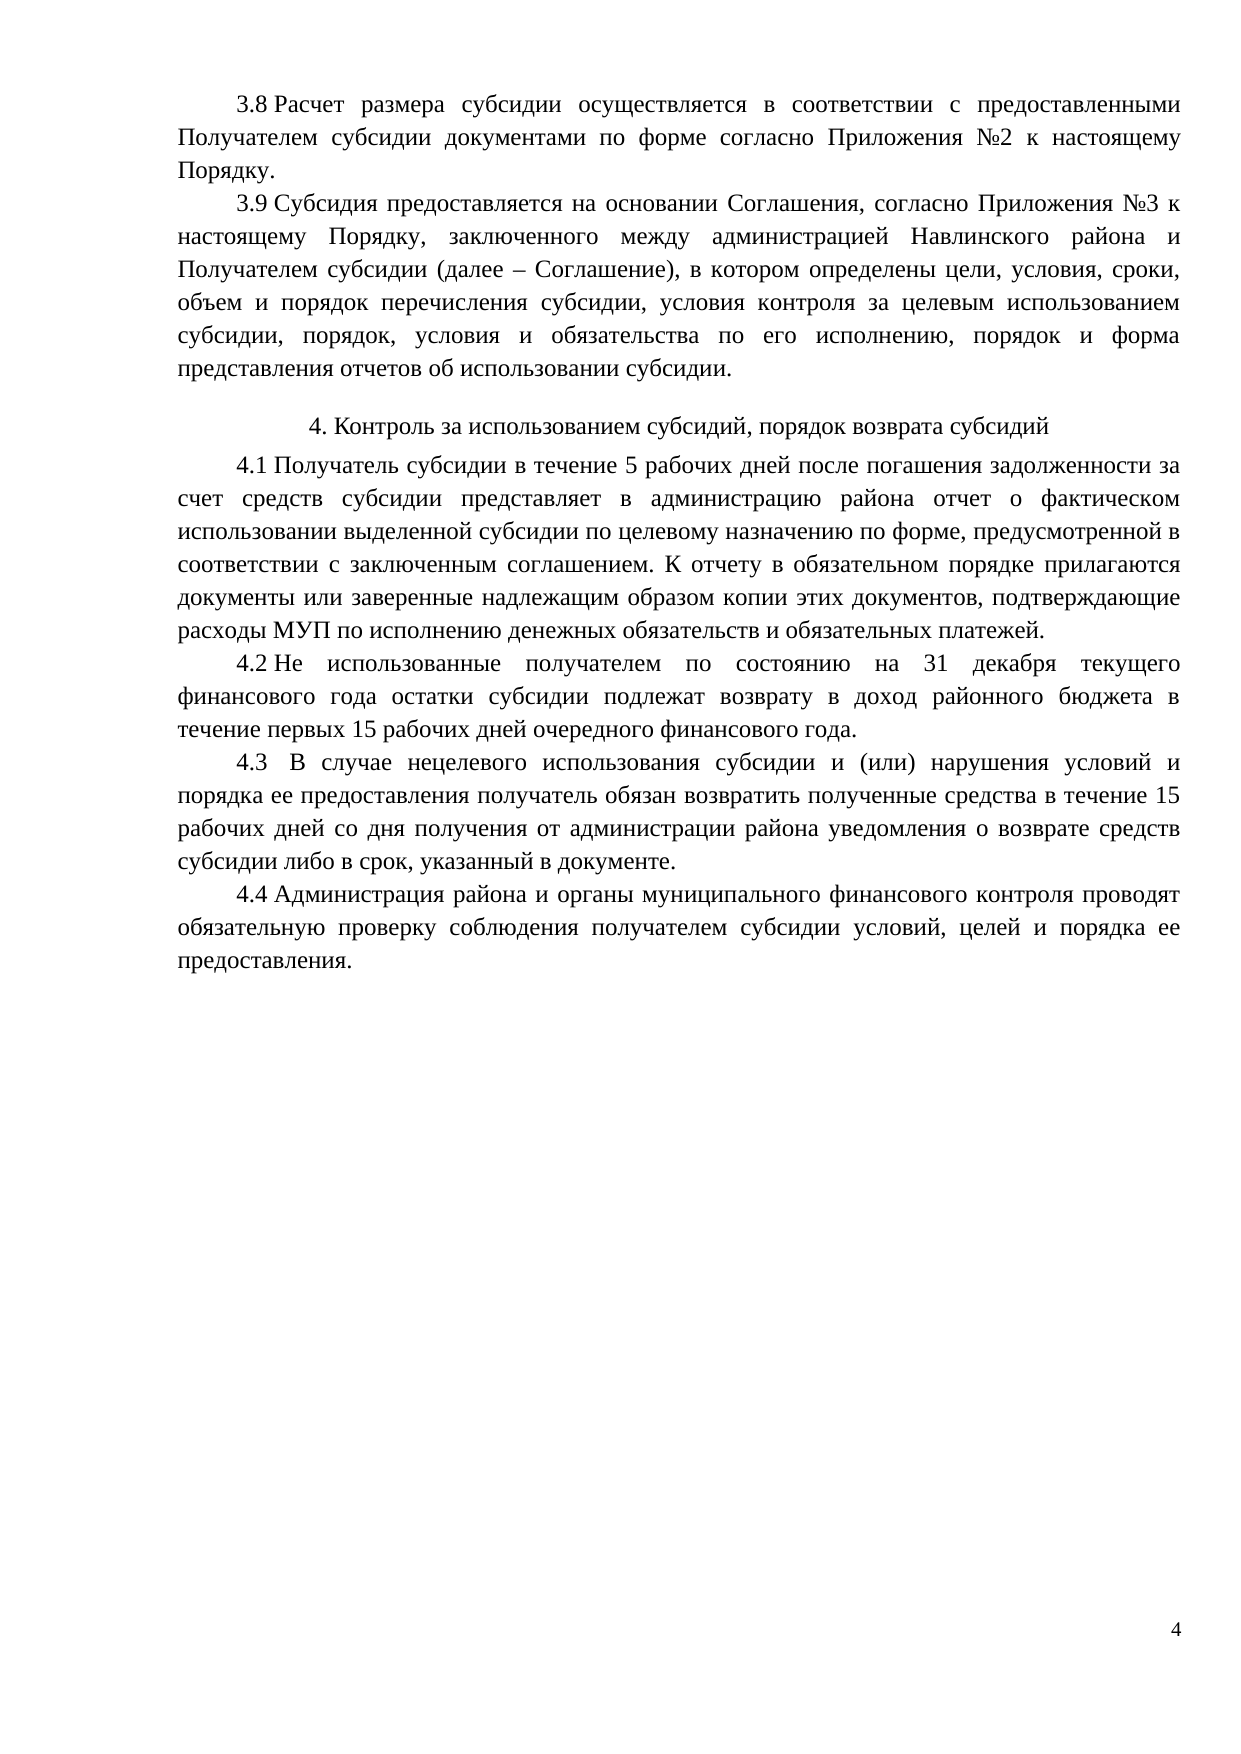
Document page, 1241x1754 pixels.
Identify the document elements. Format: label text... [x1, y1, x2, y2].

subtitle Контроль за использованием субсидий, порядок возврата субсидий [177, 411, 1181, 439]
list Расчет размера субсидии осуществляется в соответствии с предоставленными Получателем субсидии документами по форме согласно Приложения №2 к настоящему Порядку. [177, 89, 1181, 183]
list В случае нецелевого использования субсидии и (или) нарушения условий и порядка ее предоставления получатель обязан возвратить полученные средства в течение 15 рабочих дней со дня получения от администрации района уведомления о возврате средств субсидии либо в срок, указанный в документе. [177, 747, 1181, 875]
list Получатель субсидии в течение 5 рабочих дней после погашения задолженности за счет средств субсидии представляет в администрацию района отчет о фактическом использовании выделенной субсидии по целевому назначению по форме, предусмотренной в соответствии с заключенным соглашением. К отчету в обязательном порядке прилагаются документы или заверенные надлежащим образом копии этих документов, подтверждающие расходы МУП по исполнению денежных обязательств и обязательных платежей. [177, 450, 1181, 644]
list Не использованные получателем по состоянию на 31 декабря текущего финансового года остатки субсидии подлежат возврату в доход районного бюджета в течение первых 15 рабочих дней очередного финансового года. [177, 648, 1181, 743]
list Субсидия предоставляется на основании Соглашения, согласно Приложения №3 к настоящему Порядку, заключенного между администрацией Навлинского района и Получателем субсидии (далее – Соглашение), в котором определены цели, условия, сроки, объем и порядок перечисления субсидии, условия контроля за целевым использованием субсидии, порядок, условия и обязательства по его исполнению, порядок и форма представления отчетов об использовании субсидии. [177, 188, 1181, 382]
list Администрация района и органы муниципального финансового контроля проводят обязательную проверку соблюдения получателем субсидии условий, целей и порядка ее предоставления. [177, 879, 1181, 974]
